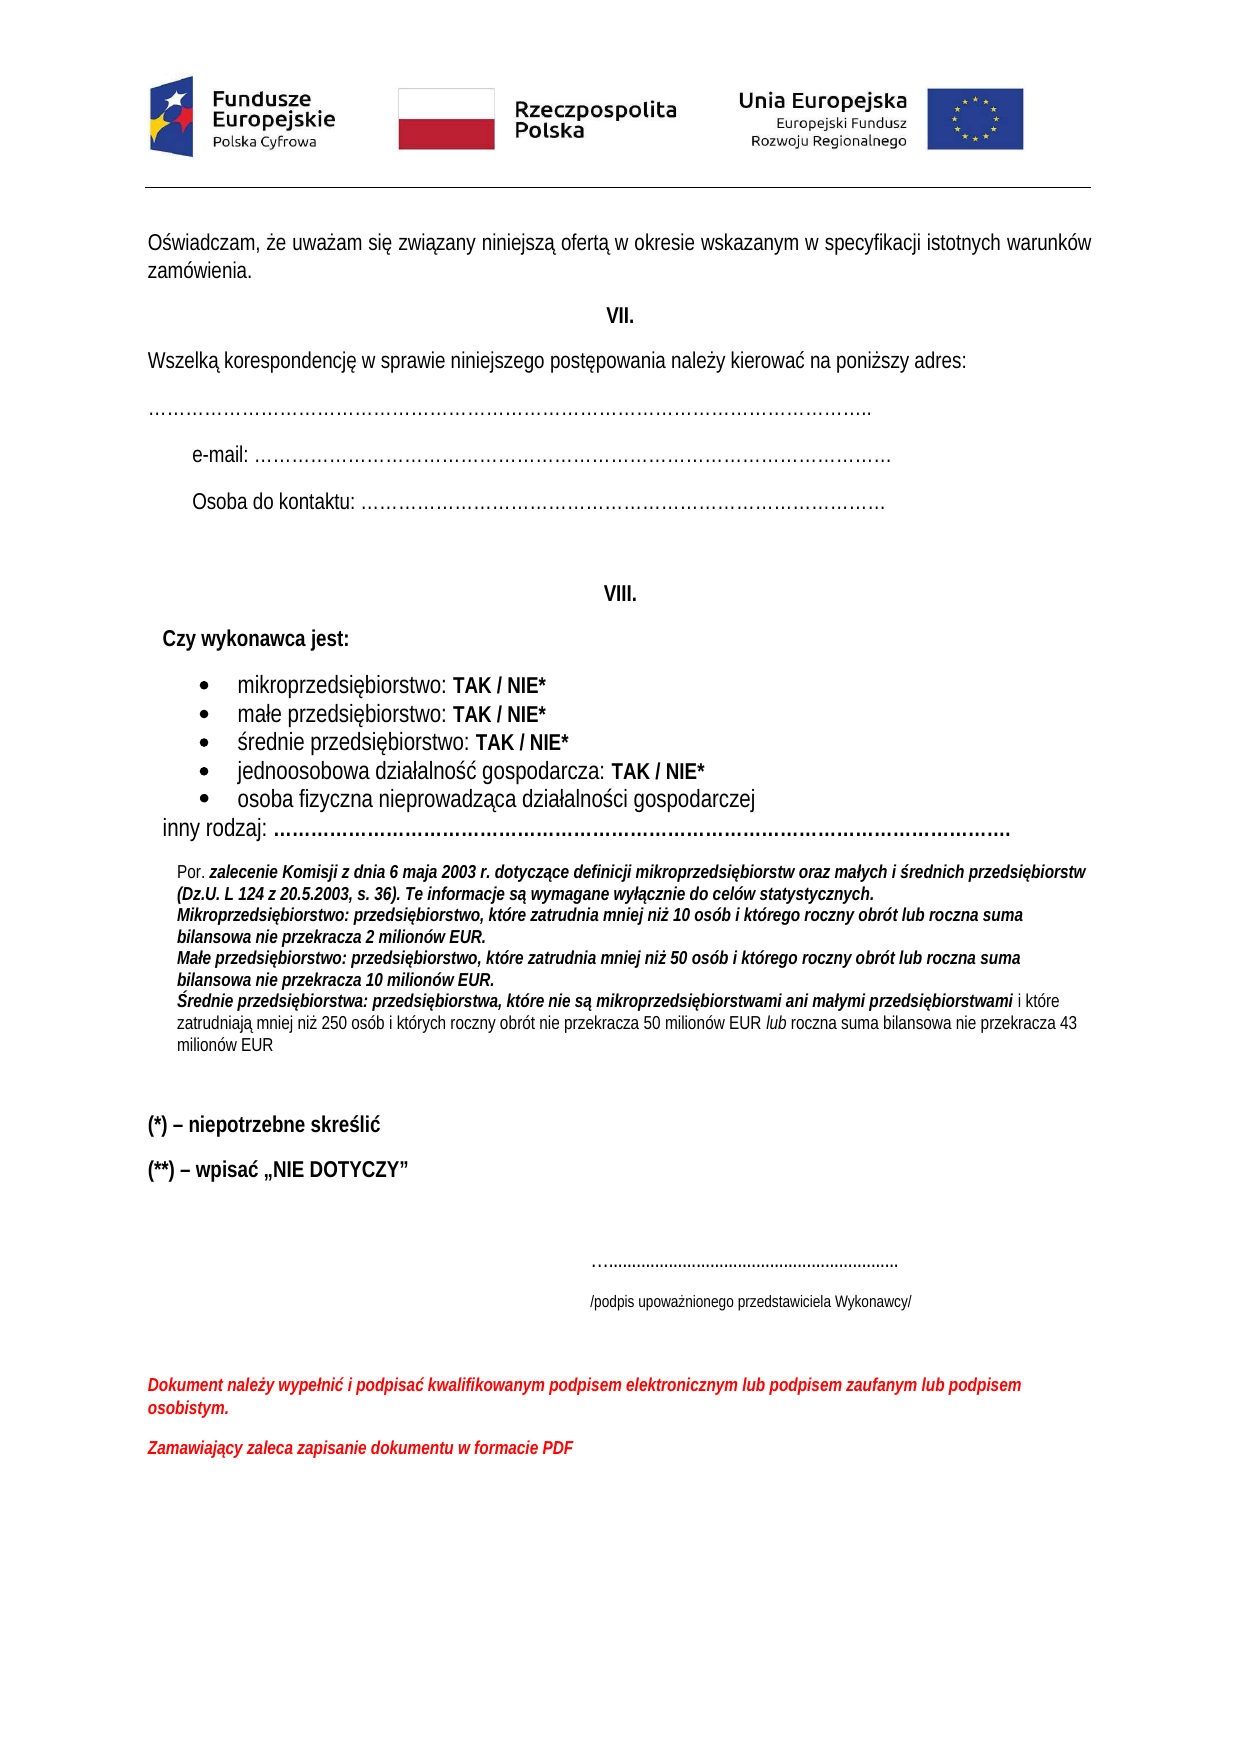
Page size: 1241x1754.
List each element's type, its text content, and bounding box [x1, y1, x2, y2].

text VIII. [148, 580, 1093, 606]
text Zamawiający zaleca zapisanie dokumentu w formacie PDF [148, 1437, 1093, 1459]
text Średnie przedsiębiorstwa: przedsiębiorstwa, które nie są mikroprzedsiębiorstwami ani małymi przedsiębiorstwami i które zatrudniają mniej niż 250 osób i których roczny obrót nie przekracza 50 milionów EUR lub roczna suma bilansowa nie przekracza 43 milionów EUR [177, 990, 1093, 1055]
text (**) – wpisać „NIE DOTYCZY” [148, 1156, 1093, 1183]
text Oświadczam, że uważam się związany niniejszą ofertą w okresie wskazanym w specyfikacji istotnych warunków zamówienia. [148, 228, 1093, 283]
text …............................................................... [162, 1246, 1093, 1273]
text Mikroprzedsiębiorstwo: przedsiębiorstwo, które zatrudnia mniej niż 10 osób i którego roczny obrót lub roczna suma bilansowa nie przekracza 2 milionów EUR. [177, 904, 1093, 947]
text e-mail: ………………………………………………………………………………………… [192, 441, 1093, 467]
text Małe przedsiębiorstwo: przedsiębiorstwo, które zatrudnia mniej niż 50 osób i którego roczny obrót lub roczna suma bilansowa nie przekracza 10 milionów EUR. [177, 947, 1093, 990]
text (*) – niepotrzebne skreślić [148, 1111, 1093, 1137]
text Dokument należy wypełnić i podpisać kwalifikowanym podpisem elektronicznym lub podpisem zaufanym lub podpisem osobistym. [148, 1374, 1093, 1419]
text Wszelką korespondencję w sprawie niniejszego postępowania należy kierować na poniższy adres: [148, 347, 1093, 373]
text inny rodzaj: ………………………………………………………………………………………………………. [162, 813, 1093, 842]
text VII. [148, 302, 1093, 328]
list średnie przedsiębiorstwo: TAK / NIE* [200, 727, 1093, 756]
list mikroprzedsiębiorstwo: TAK / NIE* [200, 670, 1093, 698]
text Czy wykonawca jest: [162, 625, 1093, 651]
text Por. zalecenie Komisji z dnia 6 maja 2003 r. dotyczące definicji mikroprzedsiębiorstw oraz małych i średnich przedsiębiorstw (Dz.U. L 124 z 20.5.2003, s. 36). Te informacje są wymagane wyłącznie do celów statystycznych. [177, 861, 1093, 904]
text /podpis upoważnionego przedstawiciela Wykonawcy/ [162, 1292, 1093, 1311]
text …………………………………………………………………………………………………….. [148, 394, 1093, 420]
list jednoosobowa działalność gospodarcza: TAK / NIE* [200, 756, 1093, 784]
text Osoba do kontaktu: ………………………………………………………………………… [192, 488, 1093, 514]
list osoba fizyczna nieprowadząca działalności gospodarczej [200, 784, 1093, 813]
picture [147, 73, 1026, 160]
list małe przedsiębiorstwo: TAK / NIE* [200, 698, 1093, 727]
